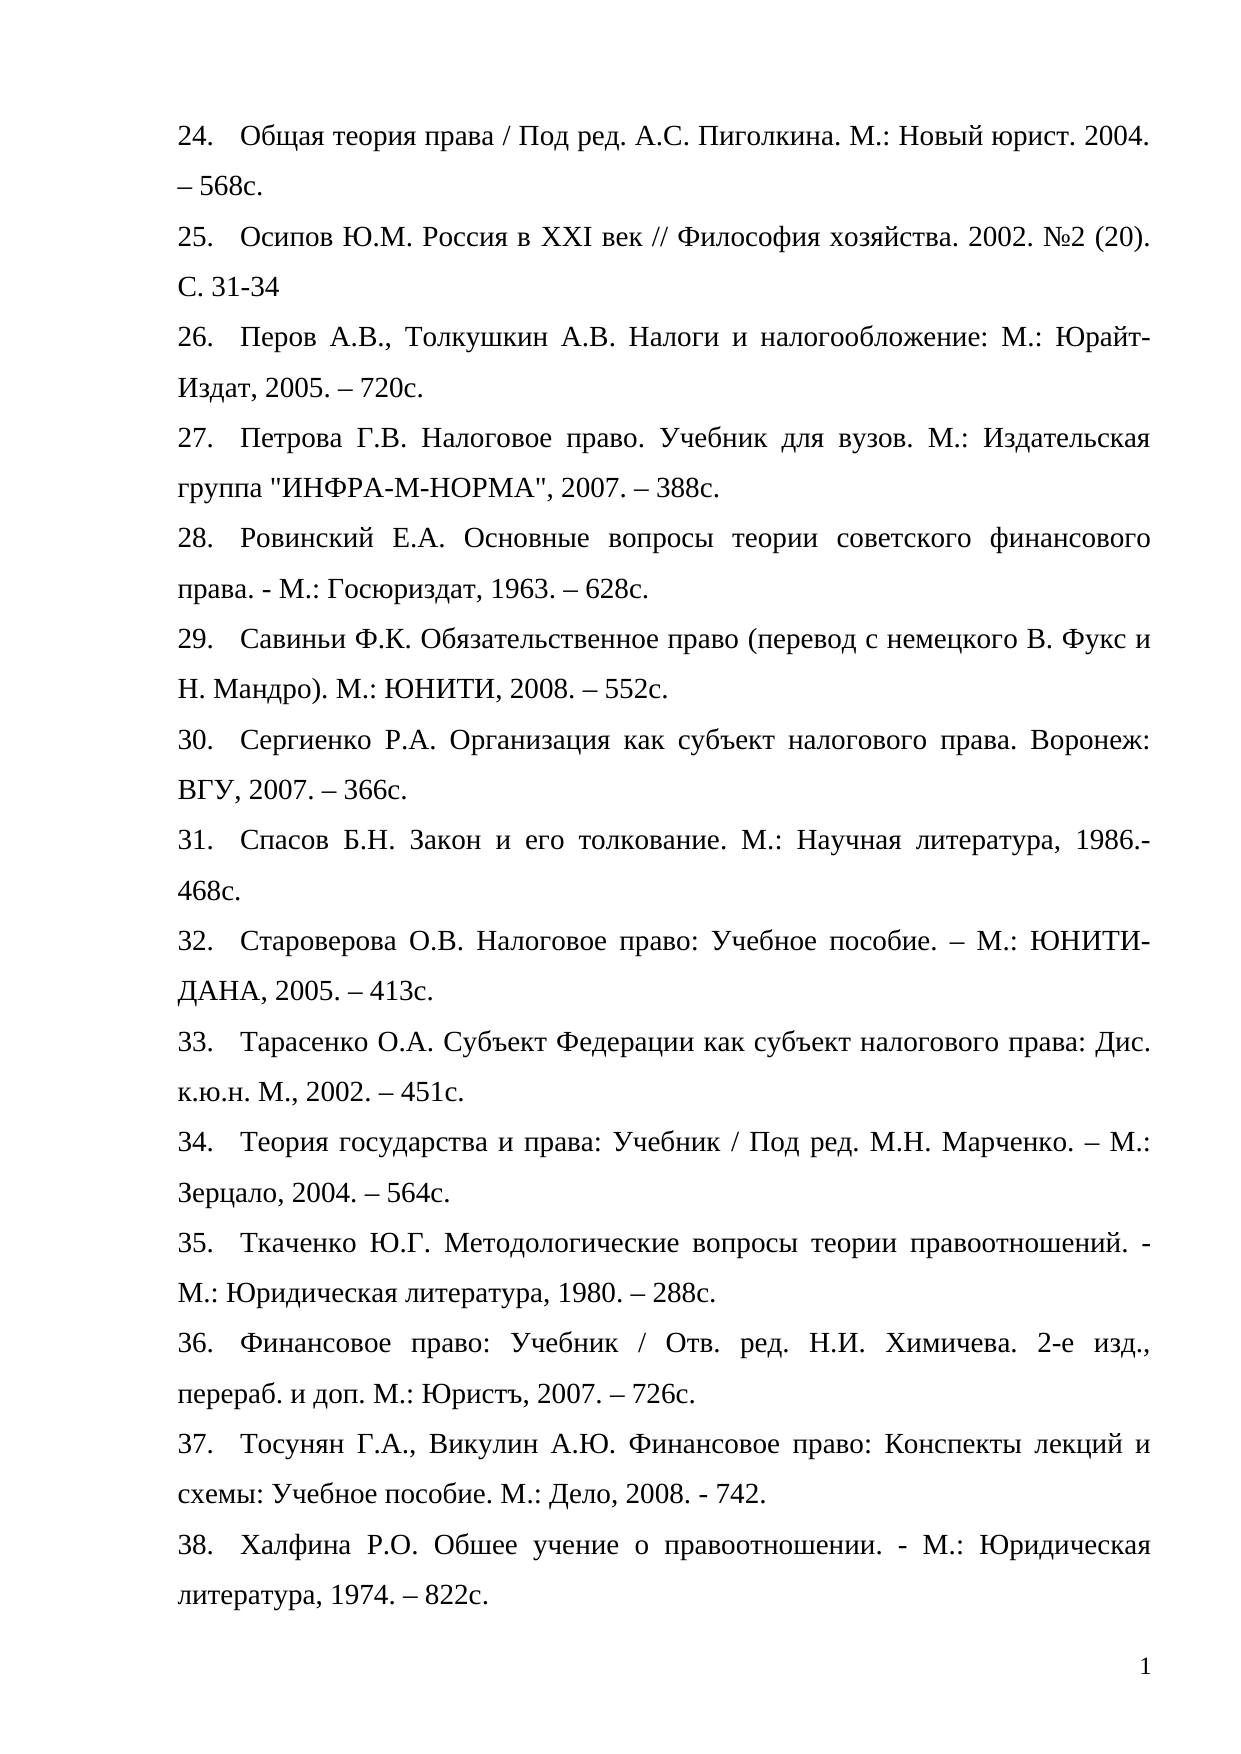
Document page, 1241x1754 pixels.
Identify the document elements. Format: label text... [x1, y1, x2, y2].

list Осипов Ю.М. Россия в XXI век // Философия хозяйства. 2002. №2 (20). С. 31-34 [177, 219, 1152, 303]
list Петрова Г.В. Налоговое право. Учебник для вузов. М.: Издательская группа "ИНФРА-М-НОРМА", 2007. – 388с. [177, 420, 1152, 504]
list Ровинский Е.А. Основные вопросы теории советского финансового права. - М.: Госюриздат, 1963. – 628с. [177, 521, 1152, 604]
list Тосунян Г.А., Викулин А.Ю. Финансовое право: Конспекты лекций и схемы: Учебное пособие. М.: Дело, 2008. - 742. [177, 1426, 1152, 1510]
list Староверова О.В. Налоговое право: Учебное пособие. – М.: ЮНИТИ-ДАНА, 2005. – 413с. [177, 923, 1152, 1007]
list Савиньи Ф.К. Обязательственное право (перевод с немецкого В. Фукс и Н. Мандро). М.: ЮНИТИ, 2008. – 552с. [177, 621, 1152, 705]
list Халфина P.O. Обшее учение о правоотношении. - М.: Юридическая литература, 1974. – 822с. [177, 1527, 1152, 1611]
list Теория государства и права: Учебник / Под ред. М.Н. Марченко. – М.: Зерцало, 2004. – 564с. [177, 1124, 1152, 1208]
list Спасов Б.Н. Закон и его толкование. М.: Научная литература, 1986.- 468с. [177, 822, 1152, 906]
list Финансовое право: Учебник / Отв. ред. Н.И. Химичева. 2-е изд., перераб. и доп. М.: Юристъ, 2007. – 726с. [177, 1326, 1152, 1409]
list Сергиенко Р.А. Организация как субъект налогового права. Воронеж: ВГУ, 2007. – 366с. [177, 722, 1152, 806]
list Общая теория права / Под ред. А.С. Пиголкина. М.: Новый юрист. 2004. – 568с. [177, 118, 1152, 202]
list Тарасенко О.А. Субъект Федерации как субъект налогового права: Дис. к.ю.н. М., 2002. – 451с. [177, 1024, 1152, 1108]
list Перов А.В., Толкушкин А.В. Налоги и налогообложение: М.: Юрайт-Издат, 2005. – 720с. [177, 319, 1152, 403]
list Ткаченко Ю.Г. Методологические вопросы теории правоотношений. - М.: Юридическая литература, 1980. – 288с. [177, 1225, 1152, 1309]
